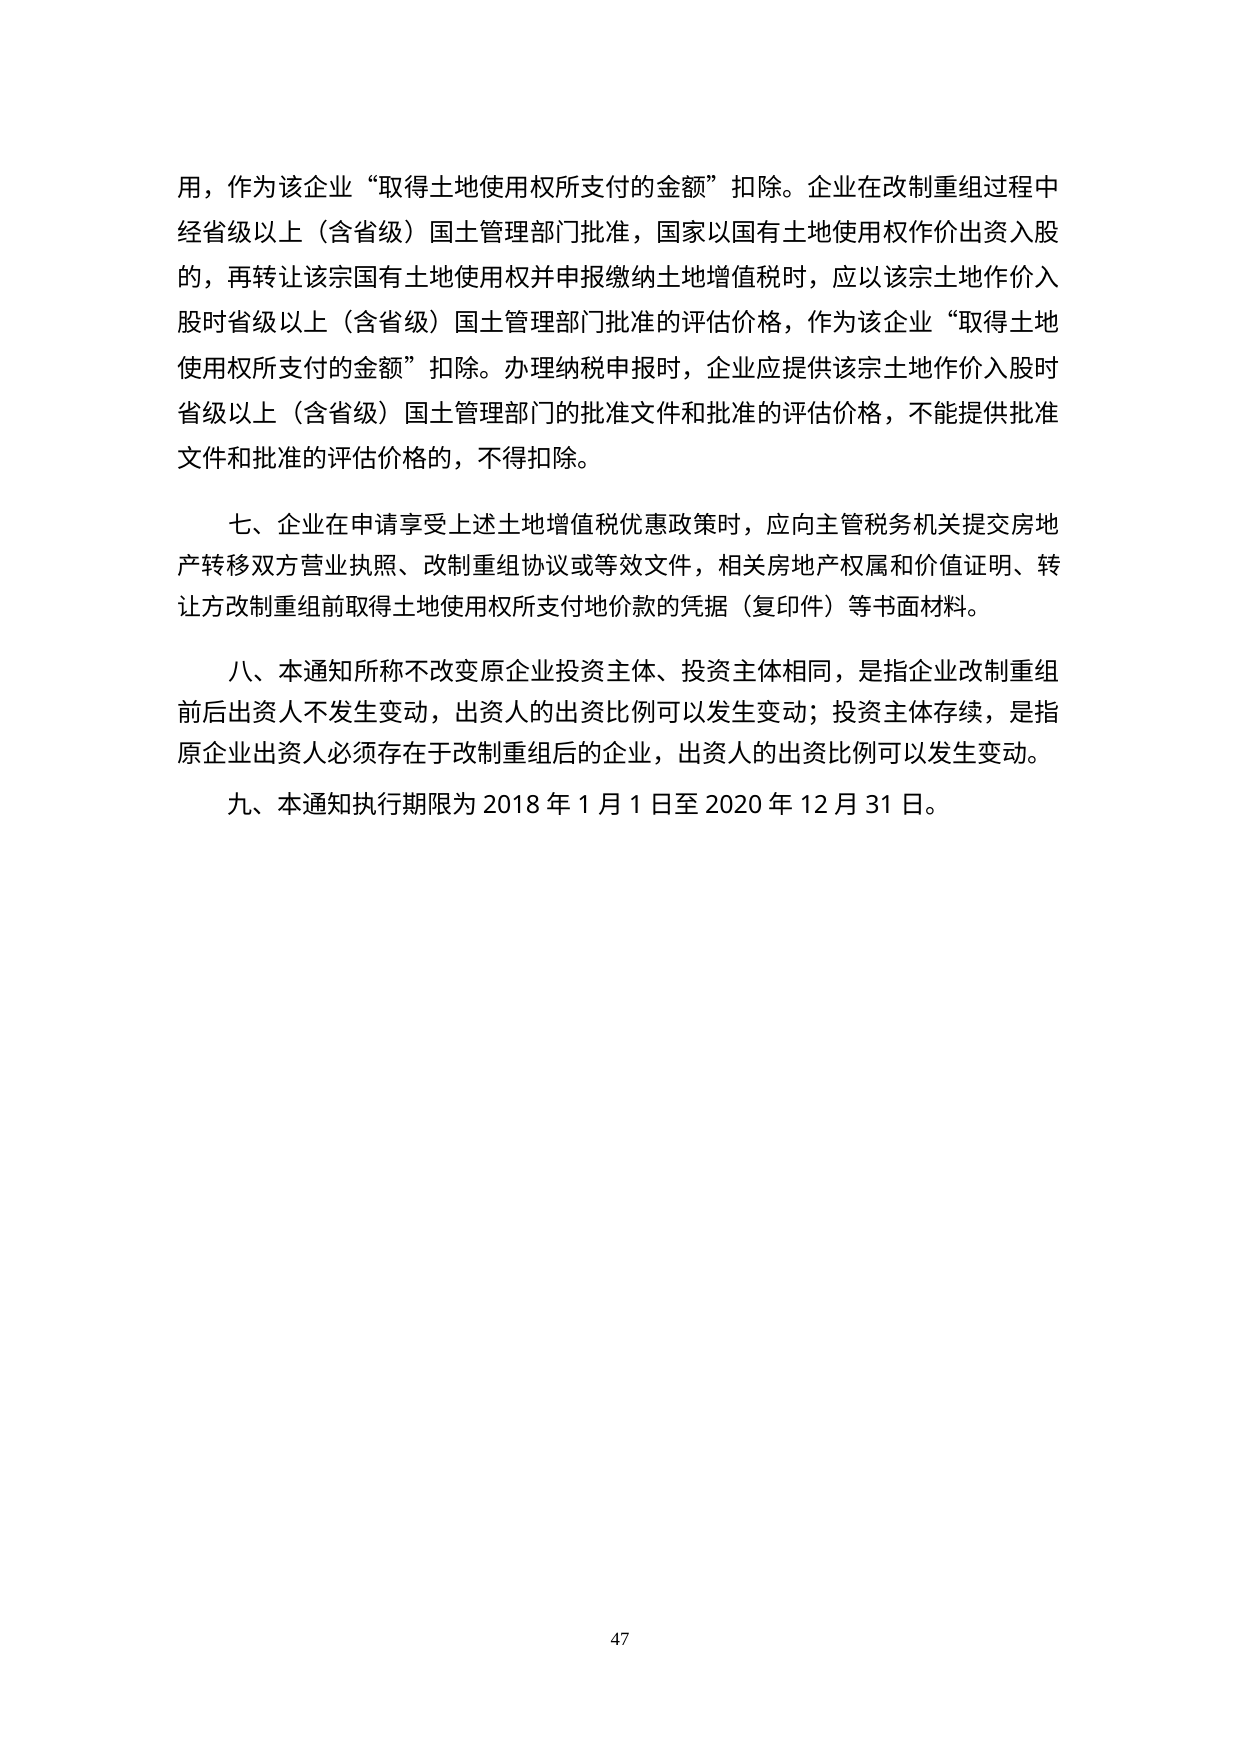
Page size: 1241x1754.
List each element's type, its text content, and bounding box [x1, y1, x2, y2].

text 八、本通知所称不改变原企业投资主体、投资主体相同，是指企业改制重组前后出资人不发生变动，出资人的出资比例可以发生变动；投资主体存续，是指原企业出资人必须存在于改制重组后的企业，出资人的出资比例可以发生变动。 [177, 648, 1062, 770]
text 七、企业在申请享受上述土地增值税优惠政策时，应向主管税务机关提交房地产转移双方营业执照、改制重组协议或等效文件，相关房地产权属和价值证明、转让方改制重组前取得土地使用权所支付地价款的凭据（复印件）等书面材料。 [177, 501, 1062, 624]
text 用，作为该企业“取得土地使用权所支付的金额”扣除。企业在改制重组过程中经省级以上（含省级）国土管理部门批准，国家以国有土地使用权作价出资入股的，再转让该宗国有土地使用权并申报缴纳土地增值税时，应以该宗土地作价入股时省级以上（含省级）国土管理部门批准的评估价格，作为该企业“取得土地使用权所支付的金额”扣除。办理纳税申报时，企业应提供该宗土地作价入股时省级以上（含省级）国土管理部门的批准文件和批准的评估价格，不能提供批准文件和批准的评估价格的，不得扣除。 [177, 160, 1062, 477]
text 47 [150, 1628, 1089, 1650]
text 九、本通知执行期限为 2018 年 1 月 1 日至 2020 年 12 月 31 日。 [227, 791, 1090, 819]
